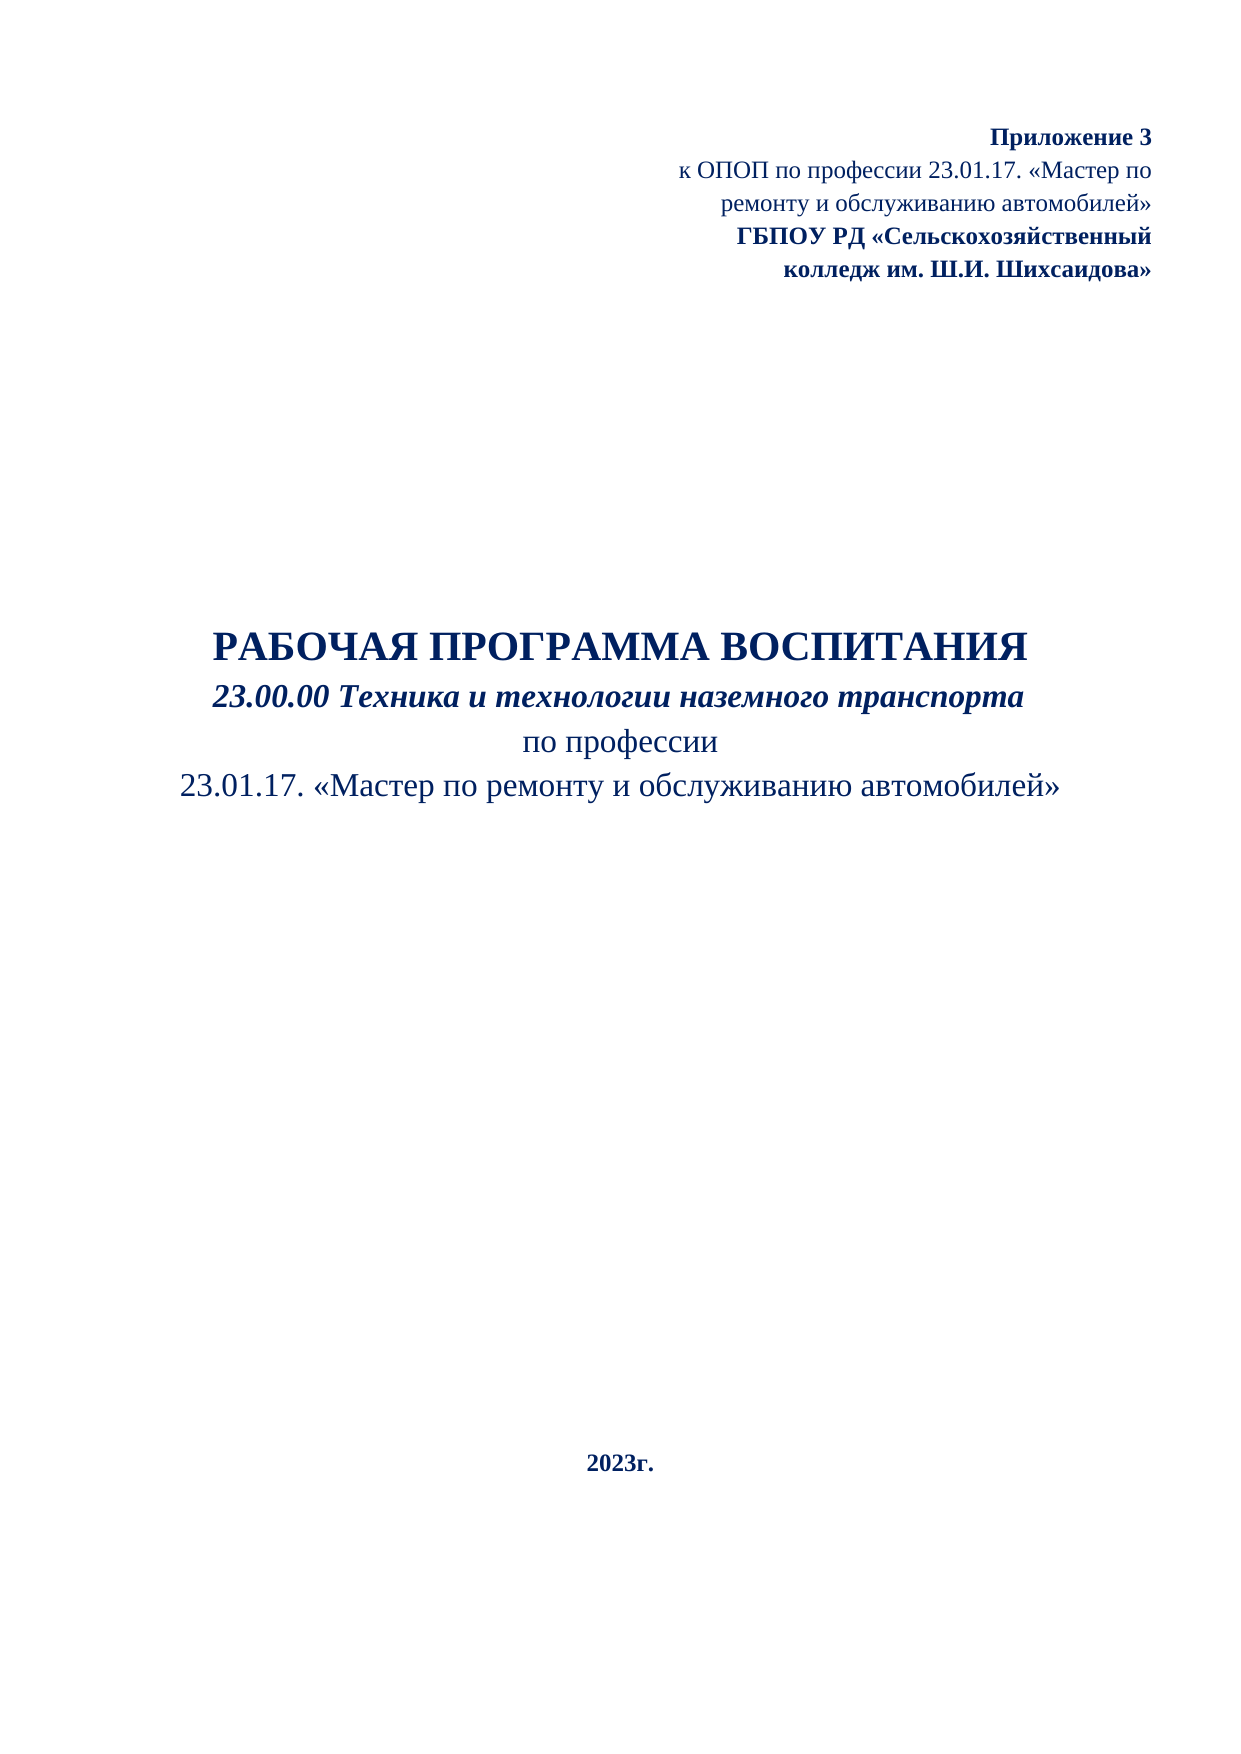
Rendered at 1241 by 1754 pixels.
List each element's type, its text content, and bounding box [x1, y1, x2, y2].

text Приложение 3 [89, 122, 1152, 150]
text 23.00.00 Техника и технологии наземного транспорта [89, 677, 1152, 715]
text РАБОЧАЯ ПРОГРАММА ВОСПИТАНИЯ [89, 622, 1152, 669]
text ГБПОУ РД «Сельскохозяйственный [89, 221, 1152, 249]
text ремонту и обслуживанию автомобилей» [89, 188, 1152, 216]
text 2023г. [89, 1448, 1152, 1477]
text к ОПОП по профессии 23.01.17. «Мастер по [89, 155, 1152, 183]
text колледж им. Ш.И. Шихсаидова» [89, 254, 1152, 282]
text по профессии [89, 721, 1152, 759]
text 23.01.17. «Мастер по ремонту и обслуживанию автомобилей» [89, 765, 1152, 803]
